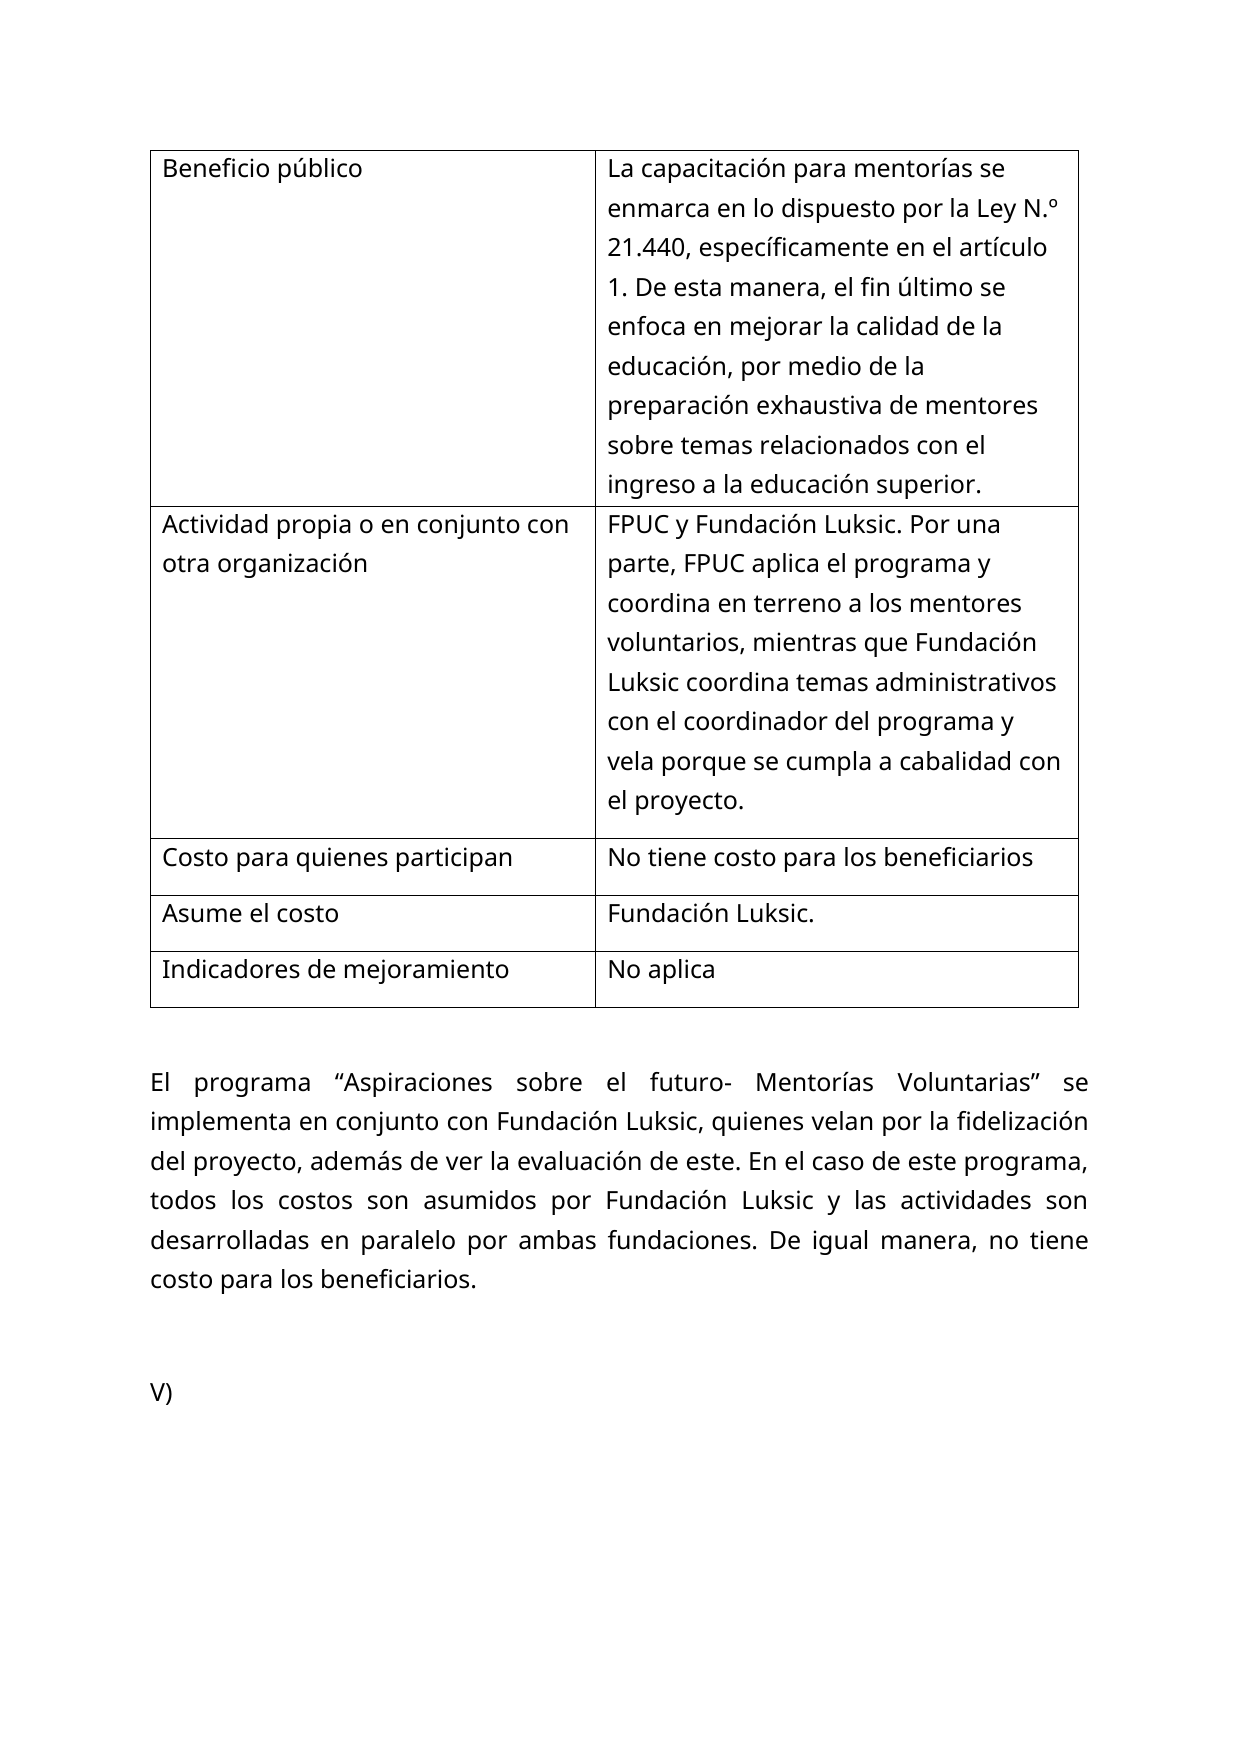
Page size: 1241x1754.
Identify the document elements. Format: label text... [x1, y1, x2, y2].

table_cell Actividad propia o en conjunto con otra organización [151, 507, 595, 838]
text El programa “Aspiraciones sobre el futuro- Mentorías Voluntarias” se implementa en conjunto con Fundación Luksic, quienes velan por la fidelización del proyecto, además de ver la evaluación de este. En el caso de este programa, todos los costos son asumidos por Fundación Luksic y las actividades son desarrolladas en paralelo por ambas fundaciones. De igual manera, no tiene costo para los beneficiarios. [150, 1064, 1090, 1296]
table_cell Beneficio público [151, 151, 595, 506]
table_cell Indicadores de mejoramiento [151, 952, 595, 1007]
table_cell Asume el costo [151, 896, 595, 951]
text V) [150, 1374, 1090, 1408]
table_cell No tiene costo para los beneficiarios [596, 839, 1078, 894]
table_cell Costo para quienes participan [151, 839, 595, 894]
table_cell Fundación Luksic. [596, 896, 1078, 951]
table_cell La capacitación para mentorías se enmarca en lo dispuesto por la Ley N.º 21.440, específicamente en el artículo 1. De esta manera, el fin último se enfoca en mejorar la calidad de la educación, por medio de la preparación exhaustiva de mentores sobre temas relacionados con el ingreso a la educación superior. [596, 151, 1078, 506]
table_cell No aplica [596, 952, 1078, 1007]
table_cell FPUC y Fundación Luksic. Por una parte, FPUC aplica el programa y coordina en terreno a los mentores voluntarios, mientras que Fundación Luksic coordina temas administrativos con el coordinador del programa y vela porque se cumpla a cabalidad con el proyecto. [596, 507, 1078, 838]
